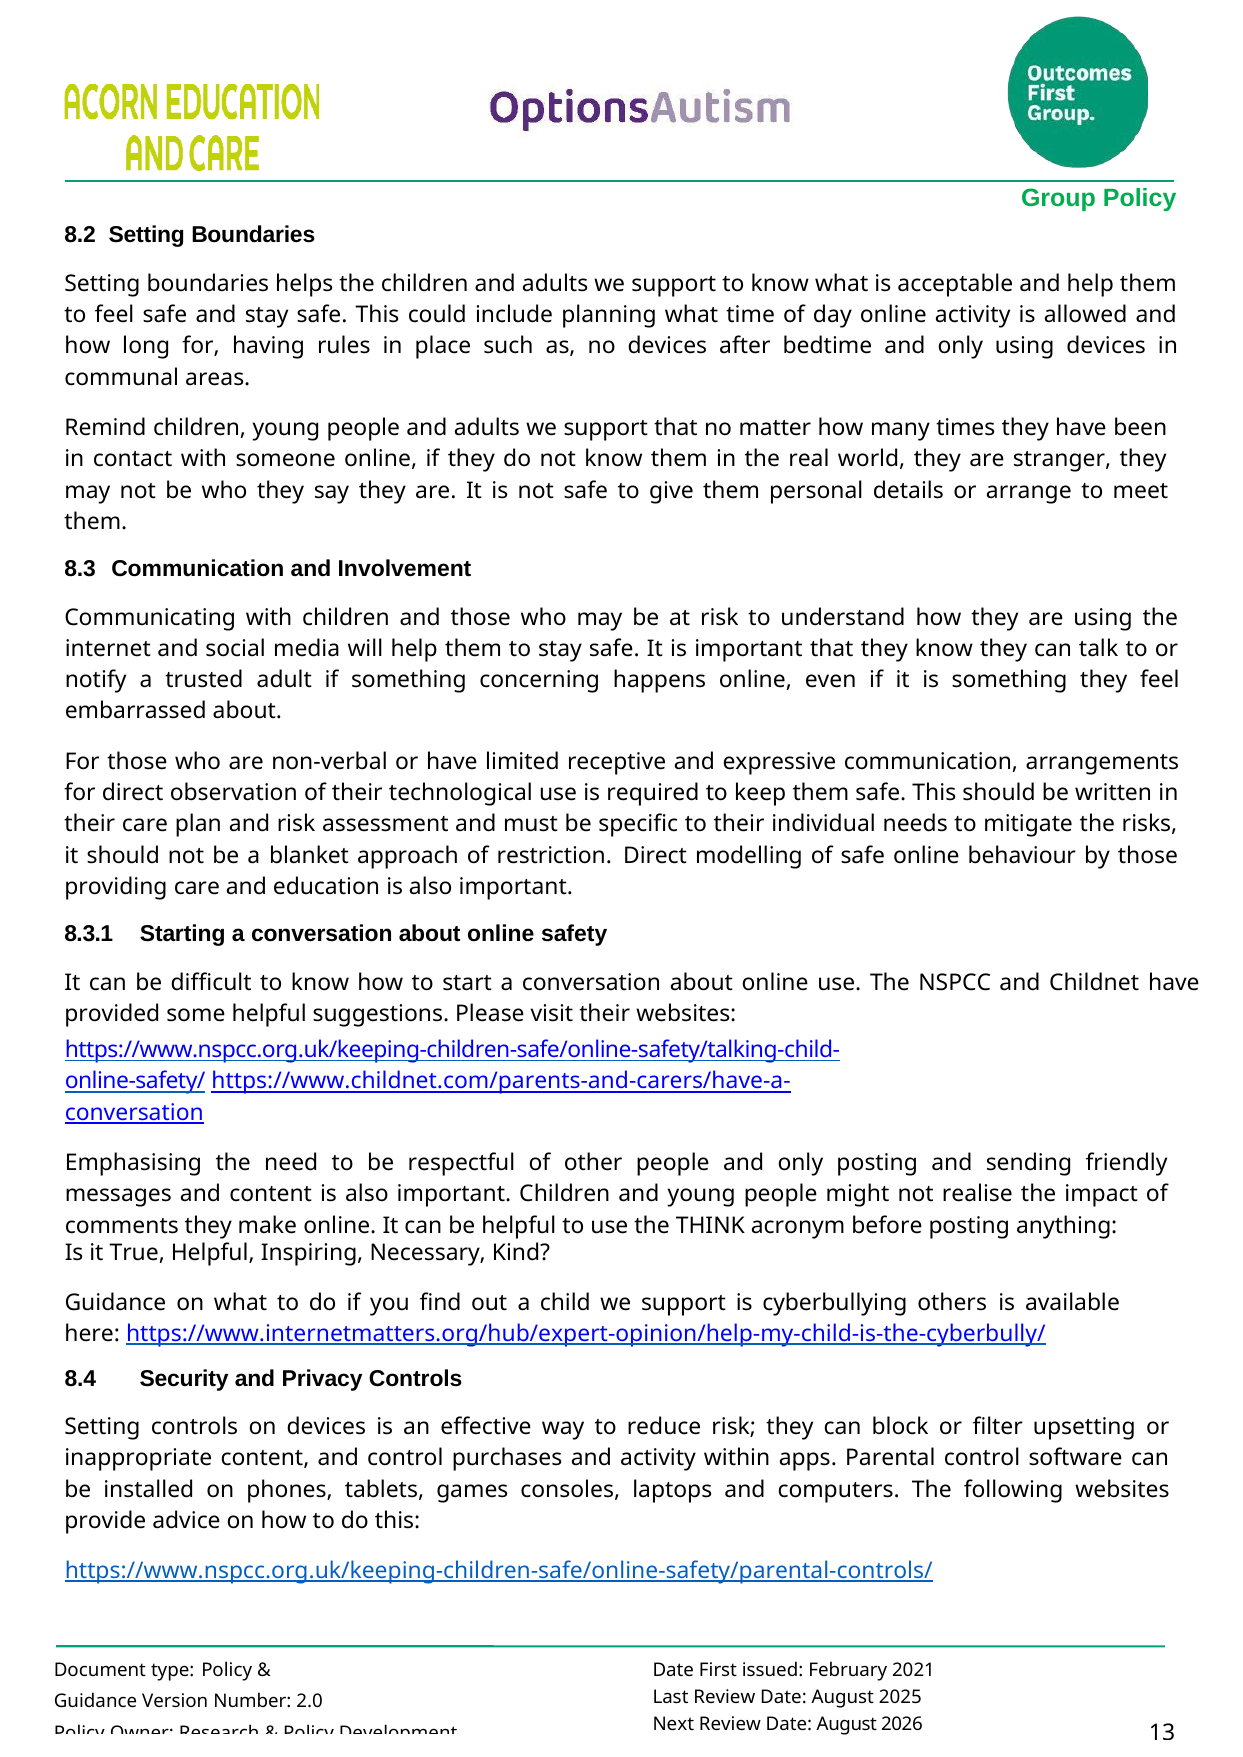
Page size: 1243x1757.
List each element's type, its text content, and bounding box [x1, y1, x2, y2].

text https://www.nspcc.org.uk/keeping-children-safe/online-safety/talking-child-online-safety/ https://www.childnet.com/parents-and-carers/have-a-conversation [64, 1033, 908, 1127]
picture [487, 83, 797, 138]
subtitle Starting a conversation about online safety [64, 920, 1205, 947]
text Guidance on what to do if you find out a child we support is cyberbullying others is available here: https://www.internetmatters.org/hub/expert-opinion/help-my-child-is-the-cyberbully/ [64, 1286, 1126, 1348]
text Is it True, Helpful, Inspiring, Necessary, Kind? [64, 1240, 1205, 1266]
subtitle Setting Boundaries [64, 221, 1205, 248]
picture [64, 84, 320, 171]
subtitle Communication and Involvement [64, 555, 1205, 582]
text https://www.nspcc.org.uk/keeping-children-safe/online-safety/parental-controls/ [64, 1554, 1205, 1585]
text Setting boundaries helps the children and adults we support to know what is acceptable and help them to feel safe and stay safe. This could include planning what time of day online activity is allowed and how long for, having rules in place such as, no devices after bedtime and only using devices in communal areas. [64, 267, 1179, 392]
text Communicating with children and those who may be at risk to understand how they are using the internet and social media will help them to stay safe. It is important that they know they can talk to or notify a trusted adult if something concerning happens online, even if it is something they feel embarrassed about. [64, 601, 1179, 726]
text Remind children, young people and adults we support that no matter how many times they have been in contact with someone online, if they do not know them in the real world, they are stranger, they may not be who they say they are. It is not safe to give them personal details or arrange to meet them. [64, 411, 1168, 536]
picture [1007, 16, 1148, 168]
text Emphasising the need to be respectful of other people and only posting and sending friendly messages and content is also important. Children and young people might not realise the impact of comments they make online. It can be helpful to use the THINK acronym before posting anything: [64, 1146, 1169, 1240]
text Setting controls on devices is an effective way to reduce risk; they can block or filter upsetting or inappropriate content, and control purchases and activity within apps. Parental control software can be installed on phones, tablets, games consoles, laptops and computers. The following websites provide advice on how to do this: [64, 1410, 1169, 1535]
text It can be difficult to know how to start a conversation about online use. The NSPCC and Childnet have provided some helpful suggestions. Please visit their websites: [64, 966, 1205, 1028]
subtitle Security and Privacy Controls [64, 1365, 1205, 1391]
text For those who are non-verbal or have limited receptive and expressive communication, arrangements for direct observation of their technological use is required to keep them safe. This should be written in their care plan and risk assessment and must be specific to their individual needs to mitigate the risks, it should not be a blanket approach of restriction. Direct modelling of safe online behaviour by those providing care and education is also important. [64, 745, 1179, 901]
